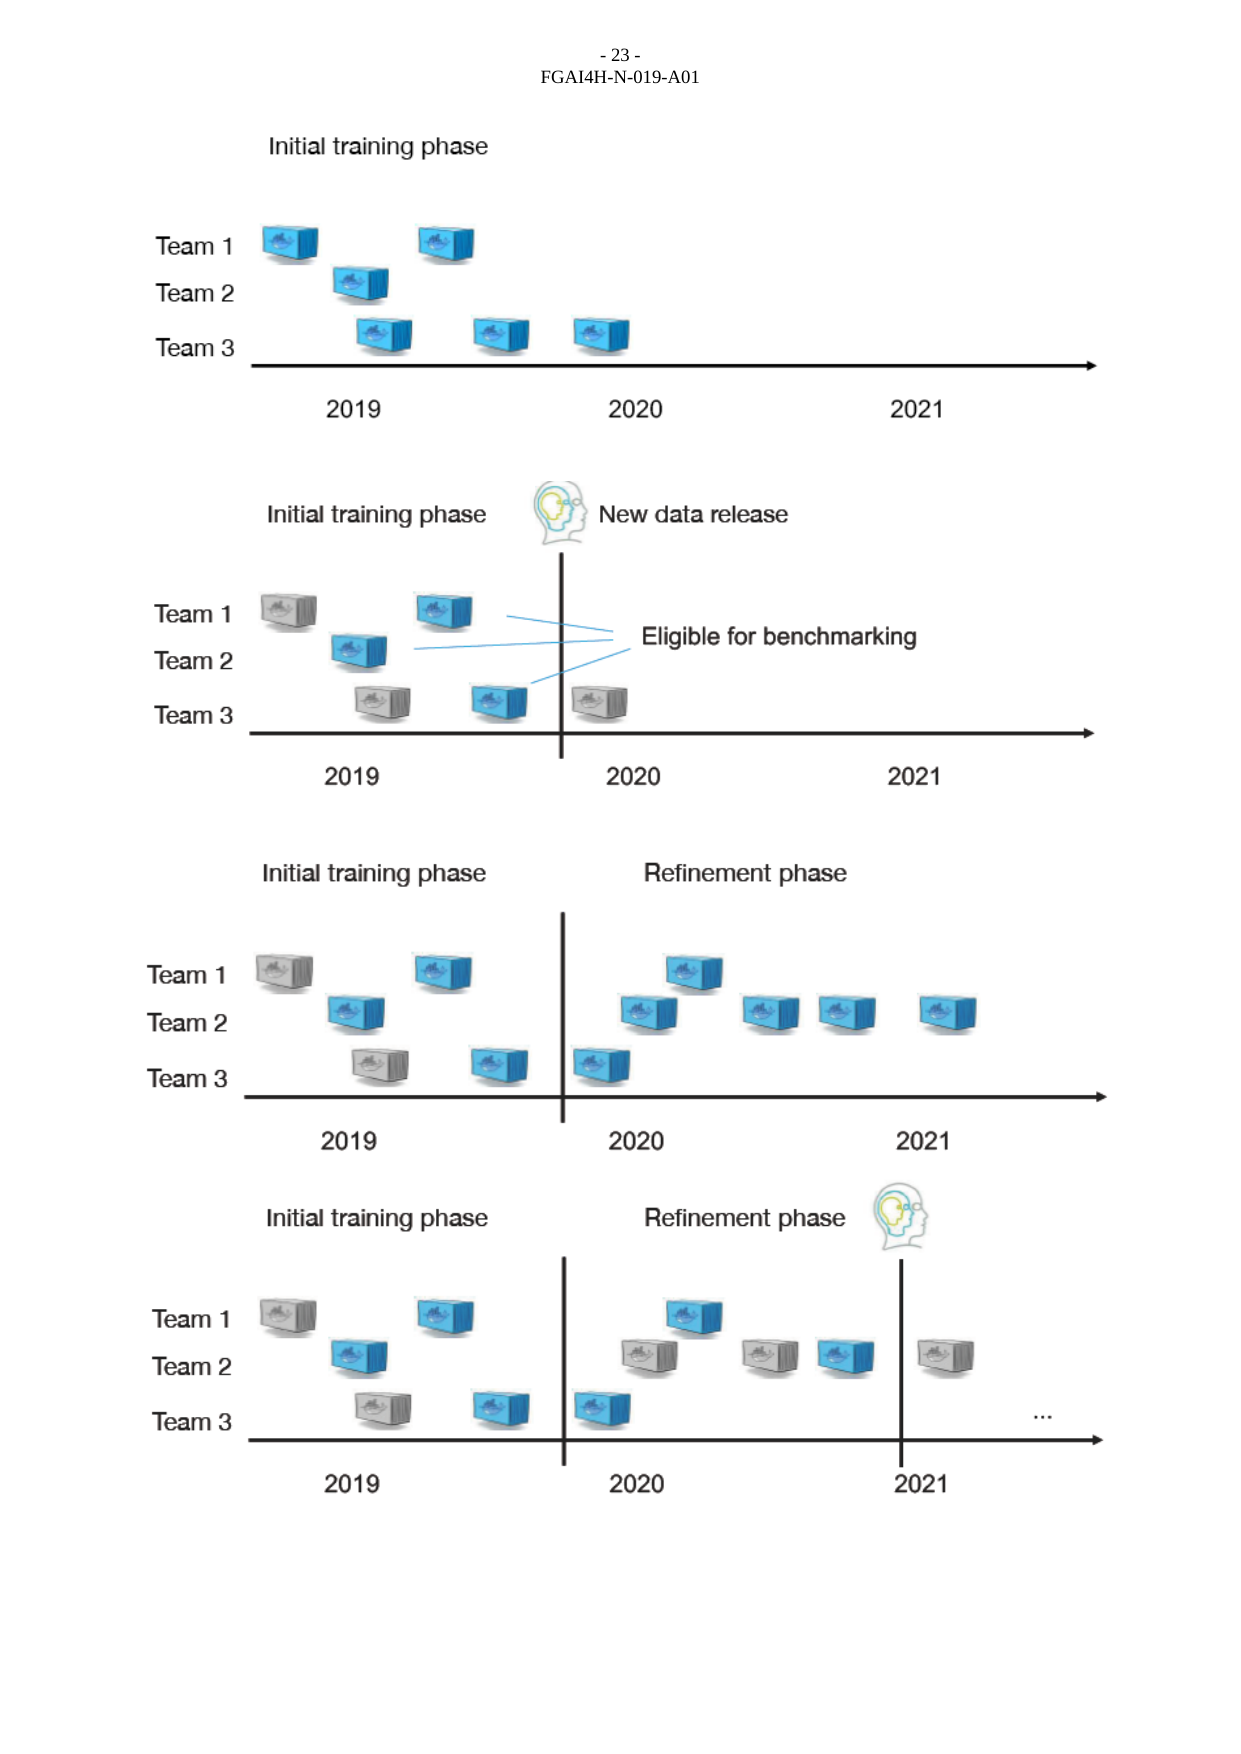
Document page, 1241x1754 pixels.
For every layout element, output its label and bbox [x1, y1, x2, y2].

picture [118, 481, 1123, 794]
picture [118, 1171, 1123, 1503]
picture [118, 847, 1123, 1159]
picture [118, 118, 1122, 428]
